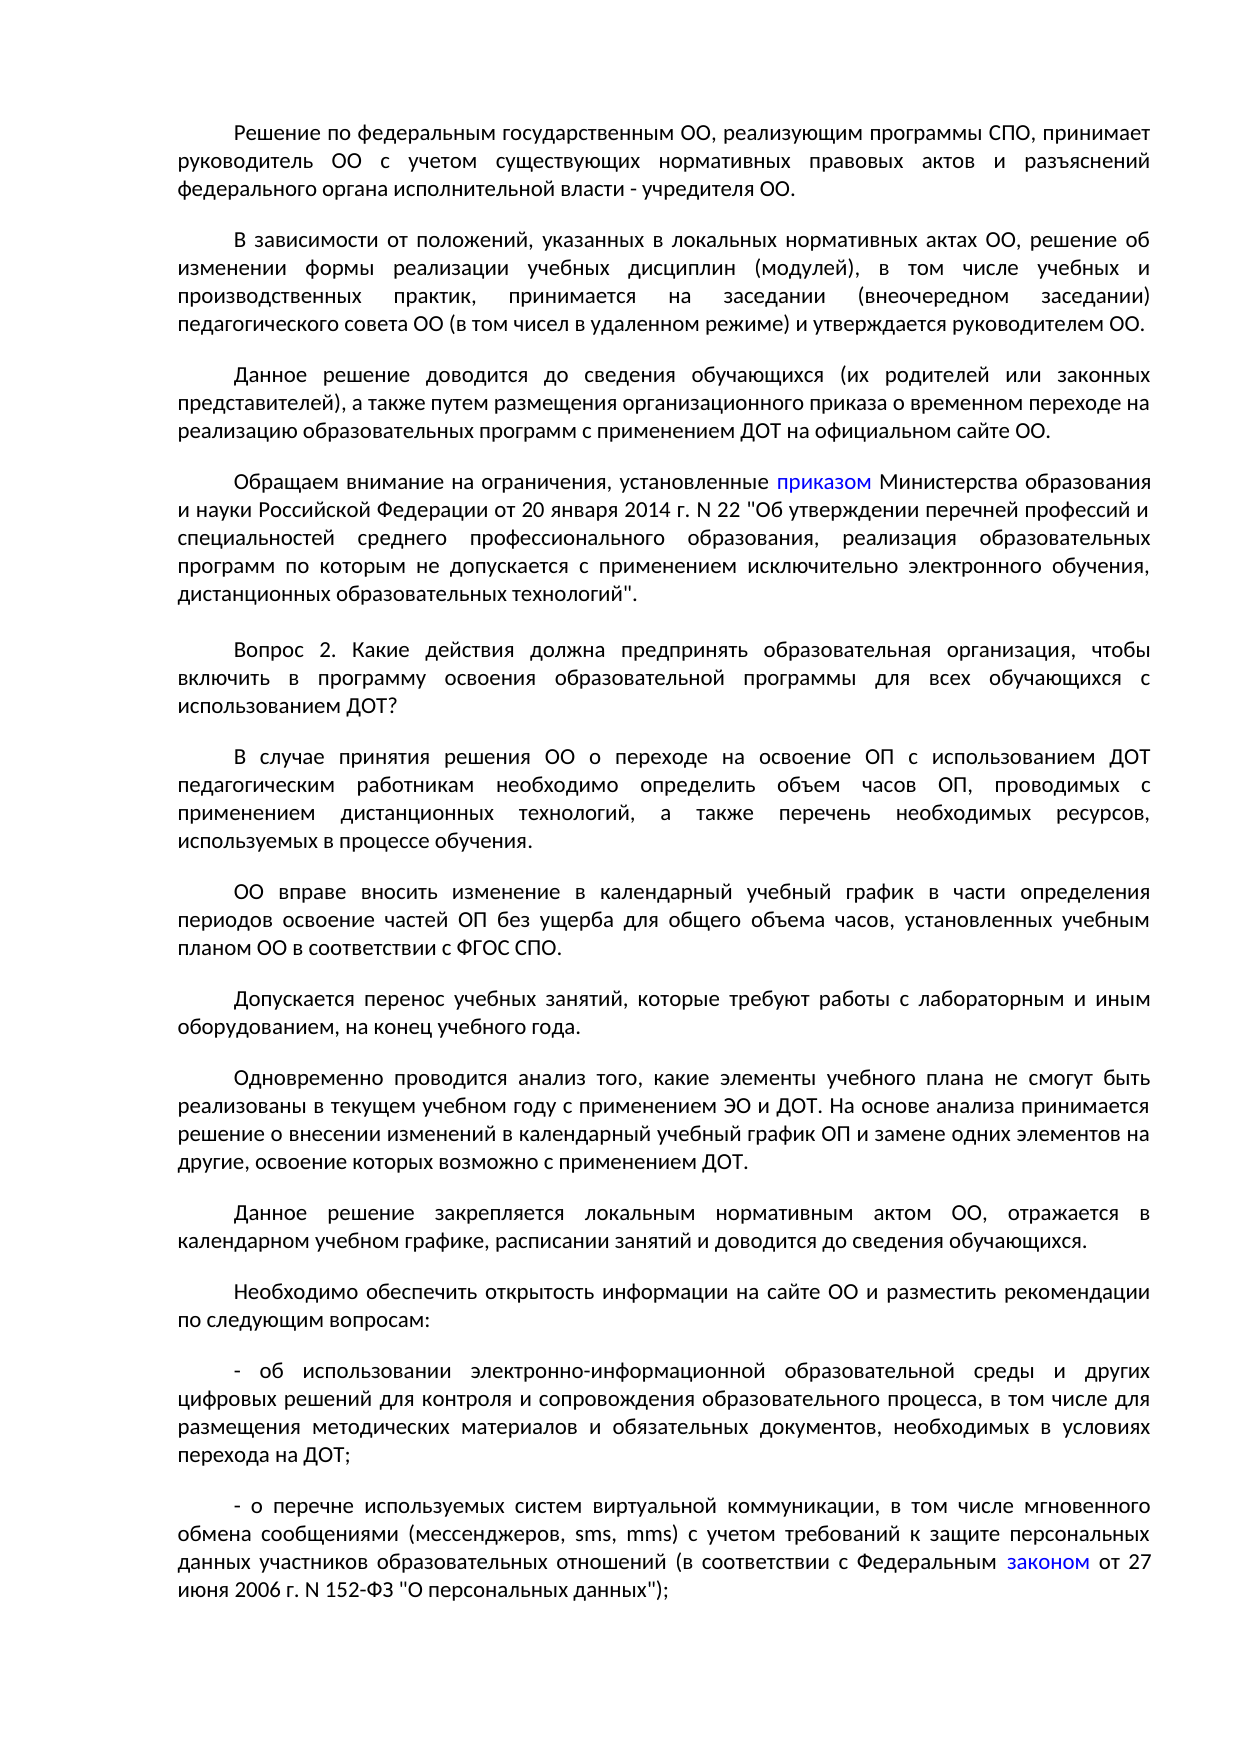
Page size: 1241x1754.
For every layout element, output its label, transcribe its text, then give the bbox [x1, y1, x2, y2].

text Обращаем внимание на ограничения, установленные приказом Министерства образования и науки Российской Федерации от 20 января 2014 г. N 22 "Об утверждении перечней профессий и специальностей среднего профессионального образования, реализация образовательных программ по которым не допускается с применением исключительно электронного обучения, дистанционных образовательных технологий". [177, 467, 1152, 607]
text - о перечне используемых систем виртуальной коммуникации, в том числе мгновенного обмена сообщениями (мессенджеров, sms, mms) с учетом требований к защите персональных данных участников образовательных отношений (в соответствии с Федеральным законом от 27 июня 2006 г. N 152-ФЗ "О персональных данных"); [177, 1491, 1152, 1603]
text Вопрос 2. Какие действия должна предпринять образовательная организация, чтобы включить в программу освоения образовательной программы для всех обучающихся с использованием ДОТ? [177, 635, 1152, 719]
text В случае принятия решения ОО о переходе на освоение ОП с использованием ДОТ педагогическим работникам необходимо определить объем часов ОП, проводимых с применением дистанционных технологий, а также перечень необходимых ресурсов, используемых в процессе обучения. [177, 742, 1152, 854]
text Данное решение закрепляется локальным нормативным актом ОО, отражается в календарном учебном графике, расписании занятий и доводится до сведения обучающихся. [177, 1198, 1152, 1254]
text Решение по федеральным государственным ОО, реализующим программы СПО, принимает руководитель ОО с учетом существующих нормативных правовых актов и разъяснений федерального органа исполнительной власти - учредителя ОО. [177, 118, 1152, 202]
text - об использовании электронно-информационной образовательной среды и других цифровых решений для контроля и сопровождения образовательного процесса, в том числе для размещения методических материалов и обязательных документов, необходимых в условиях перехода на ДОТ; [177, 1356, 1152, 1468]
text Одновременно проводится анализ того, какие элементы учебного плана не смогут быть реализованы в текущем учебном году с применением ЭО и ДОТ. На основе анализа принимается решение о внесении изменений в календарный учебный график ОП и замене одних элементов на другие, освоение которых возможно с применением ДОТ. [177, 1063, 1152, 1175]
text ОО вправе вносить изменение в календарный учебный график в части определения периодов освоение частей ОП без ущерба для общего объема часов, установленных учебным планом ОО в соответствии с ФГОС СПО. [177, 877, 1152, 961]
text Допускается перенос учебных занятий, которые требуют работы с лабораторным и иным оборудованием, на конец учебного года. [177, 984, 1152, 1040]
text В зависимости от положений, указанных в локальных нормативных актах ОО, решение об изменении формы реализации учебных дисциплин (модулей), в том числе учебных и производственных практик, принимается на заседании (внеочередном заседании) педагогического совета ОО (в том чисел в удаленном режиме) и утверждается руководителем ОО. [177, 225, 1152, 337]
text Данное решение доводится до сведения обучающихся (их родителей или законных представителей), а также путем размещения организационного приказа о временном переходе на реализацию образовательных программ с применением ДОТ на официальном сайте ОО. [177, 360, 1152, 444]
text Необходимо обеспечить открытость информации на сайте ОО и разместить рекомендации по следующим вопросам: [177, 1277, 1152, 1333]
